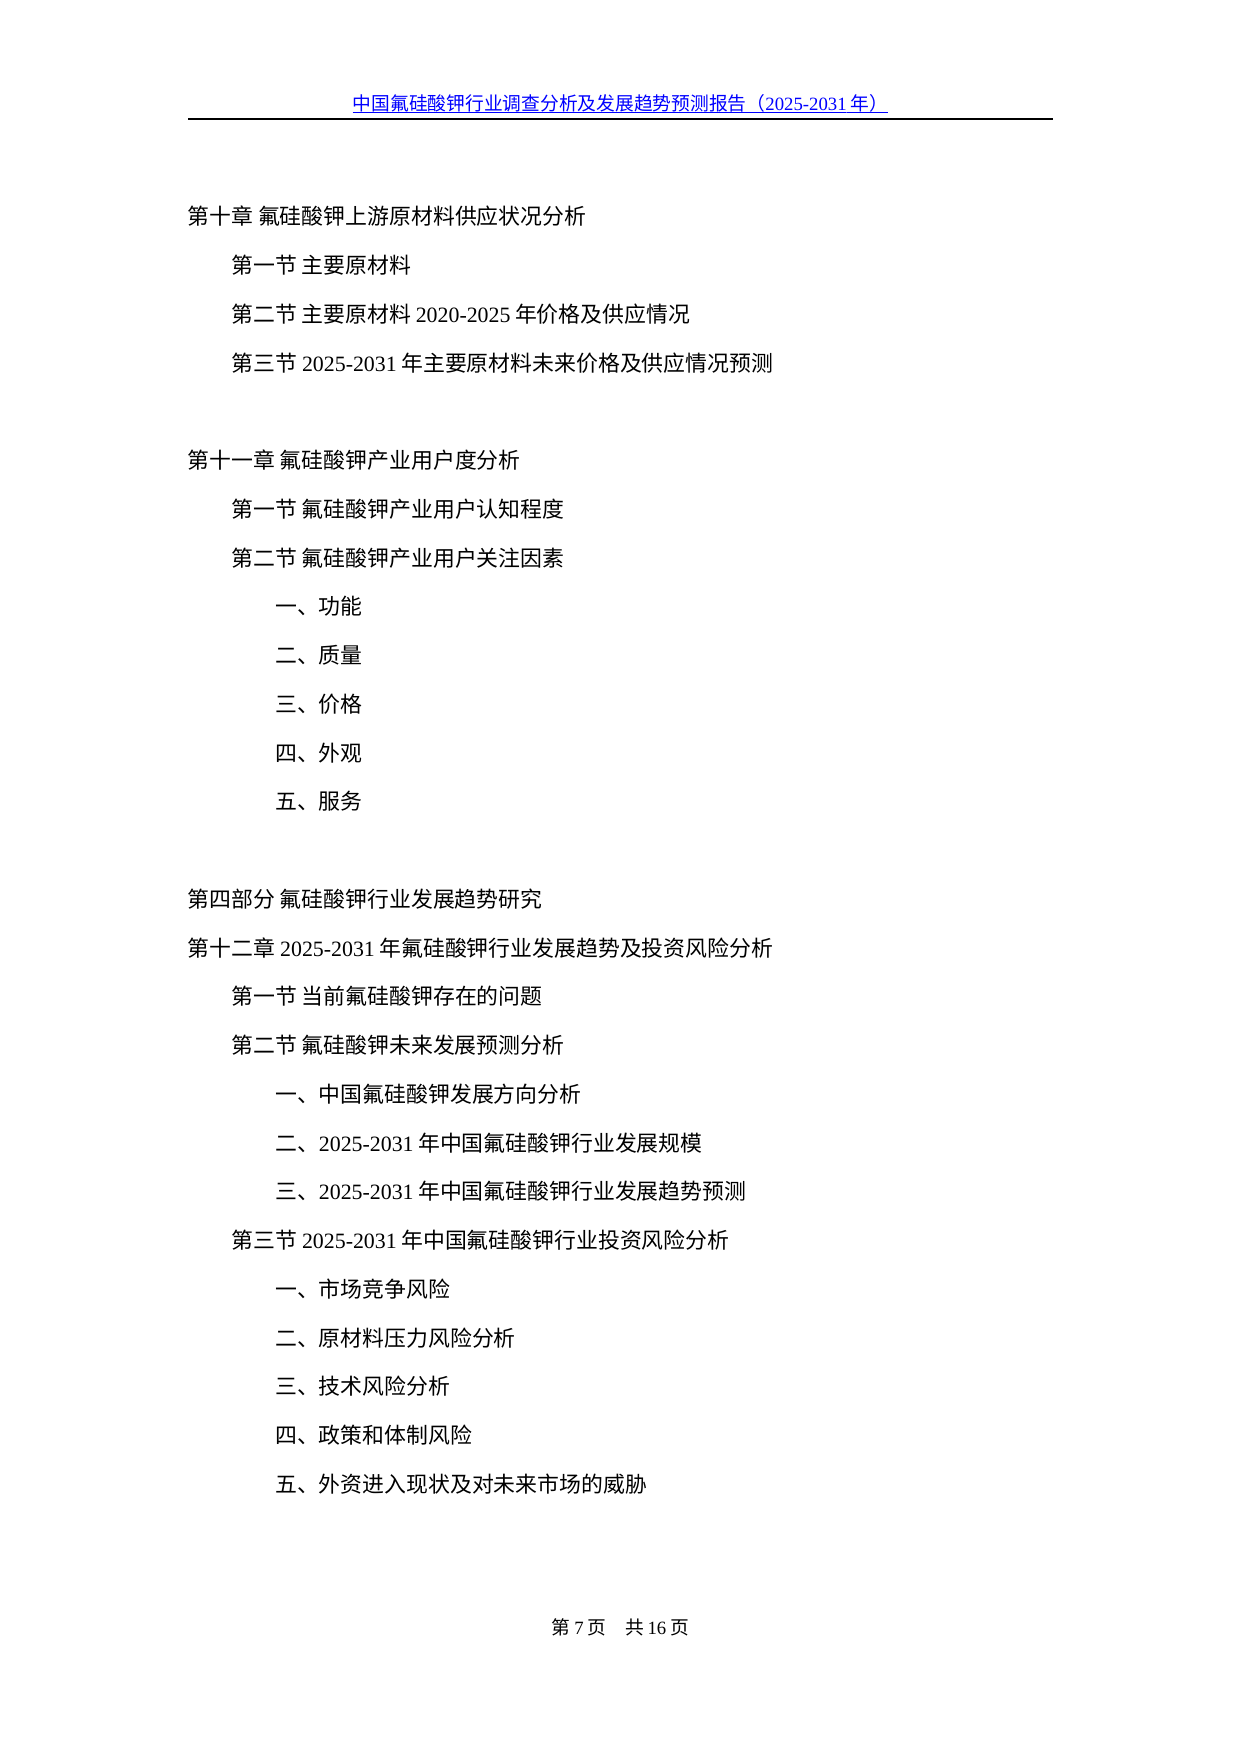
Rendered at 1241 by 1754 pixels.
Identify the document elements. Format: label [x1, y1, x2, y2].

text [187, 150, 1053, 1499]
